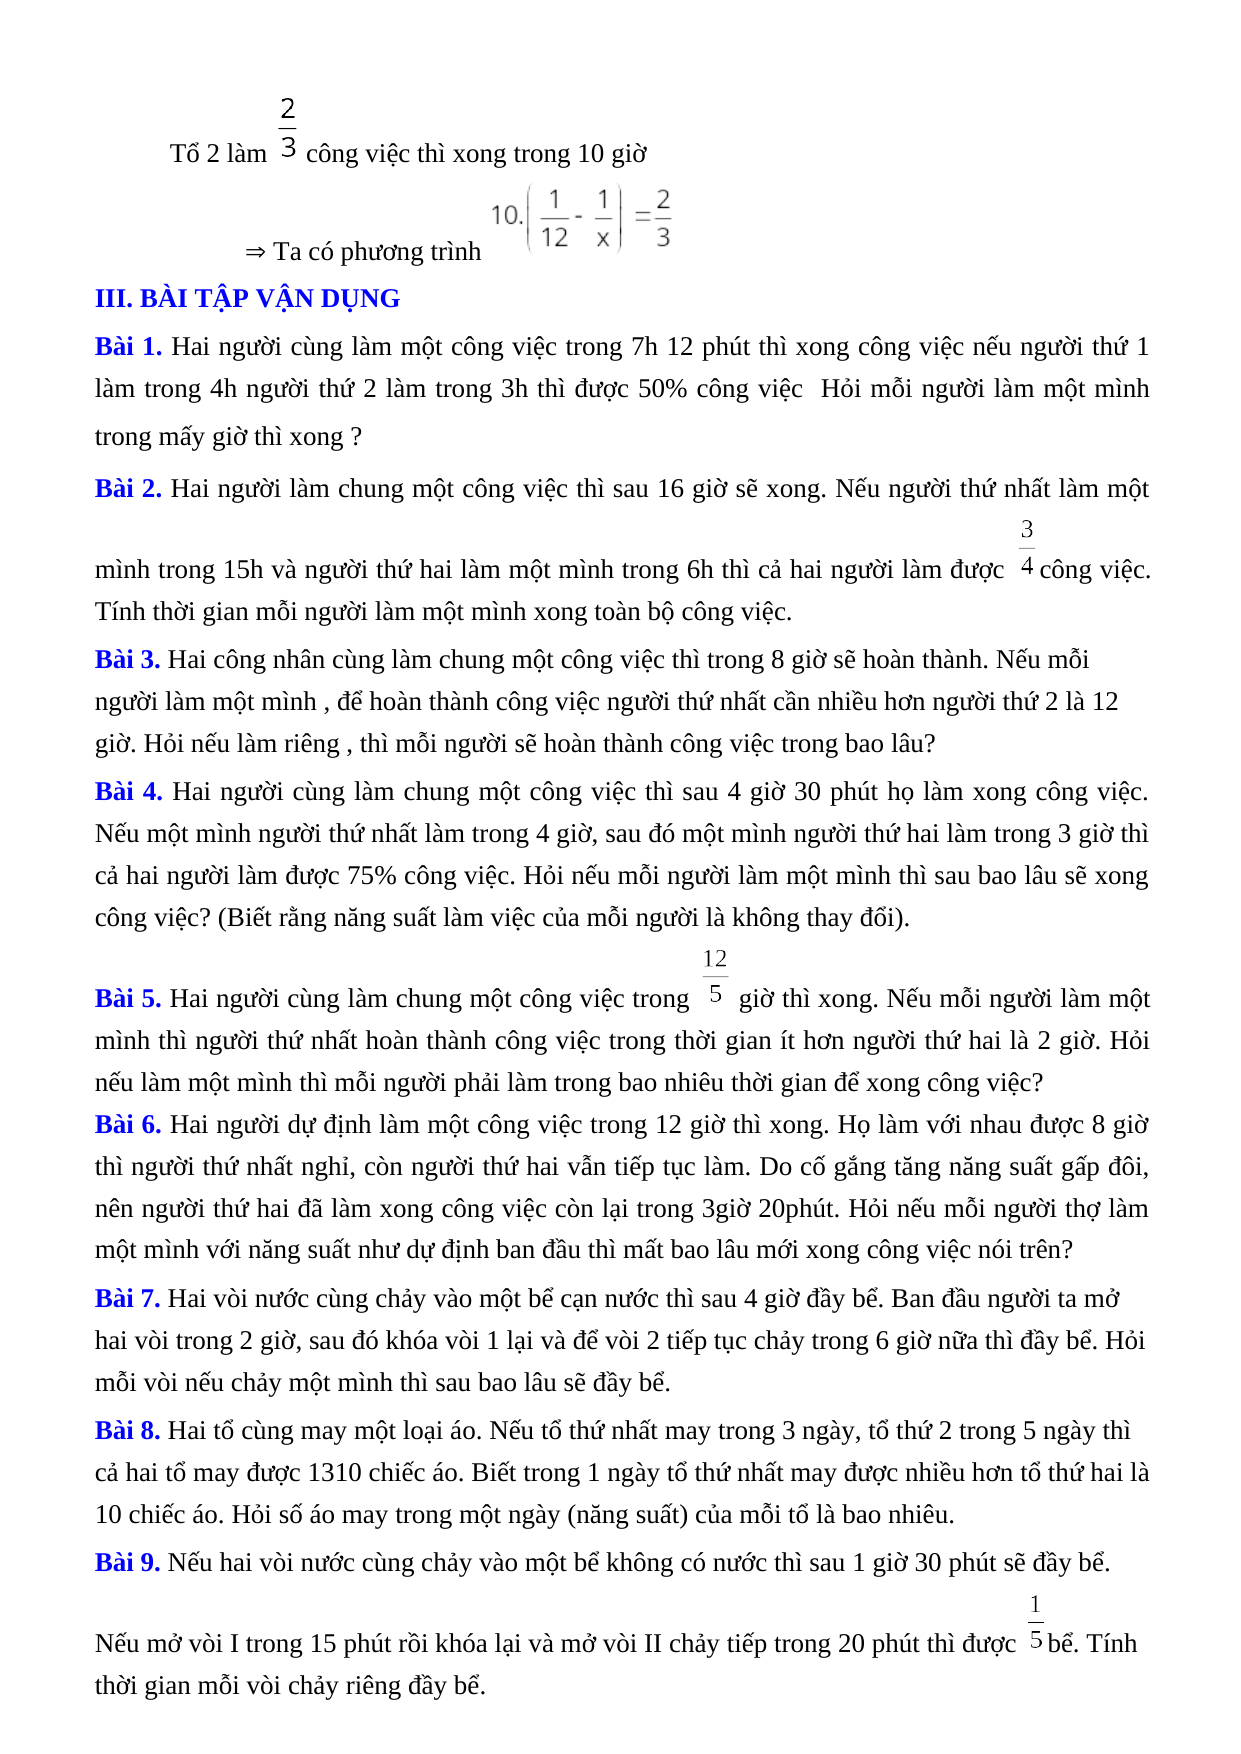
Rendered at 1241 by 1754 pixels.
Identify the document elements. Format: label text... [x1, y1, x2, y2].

text Bài 8. Hai tổ cùng may một loại áo. Nếu tổ thứ nhất may trong 3 ngày, tổ thứ 2 trong 5 ngày thì cả hai tổ may được 1310 chiếc áo. Biết trong 1 ngày tổ thứ nhất may được nhiều hơn tổ thứ hai là 10 chiếc áo. Hỏi số áo may trong một ngày (năng suất) của mỗi tổ là bao nhiêu. [94, 1414, 1152, 1529]
text Bài 6. Hai người dự định làm một công việc trong 12 giờ thì xong. Họ làm với nhau được 8 giờ thì người thứ nhất nghỉ, còn người thứ hai vẫn tiếp tục làm. Do cố gắng tăng năng suất gấp đôi, nên người thứ hai đã làm xong công việc còn lại trong 3giờ 20phút. Hỏi nếu mỗi người thợ làm một mình với năng suất như dự định ban đầu thì mất bao lâu mới xong công việc nói trên? [94, 1108, 1152, 1265]
text Ta có phương trình [169, 177, 1152, 266]
text Bài 1. Hai người cùng làm một công việc trong 7h 12 phút thì xong công việc nếu người thứ 1 làm trong 4h người thứ 2 làm trong 3h thì được 50% công việc Hỏi mỗi người làm một mình trong mấy giờ thì xong ? [94, 330, 1152, 453]
text Bài 3. Hai công nhân cùng làm chung một công việc thì trong 8 giờ sẽ hoàn thành. Nếu mỗi người làm một mình , để hoàn thành công việc người thứ nhất cần nhiều hơn người thứ 2 là 12 giờ. Hỏi nếu làm riêng , thì mỗi người sẽ hoàn thành công việc trong bao lâu? [94, 643, 1152, 758]
text Bài 7. Hai vòi nước cùng chảy vào một bể cạn nước thì sau 4 giờ đầy bể. Ban đầu người ta mở hai vòi trong 2 giờ, sau đó khóa vòi 1 lại và để vòi 2 tiếp tục chảy trong 6 giờ nữa thì đầy bể. Hỏi mỗi vòi nếu chảy một mình thì sau bao lâu sẽ đầy bể. [94, 1282, 1152, 1397]
text Bài 4. Hai người cùng làm chung một công việc thì sau 4 giờ 30 phút họ làm xong công việc. Nếu một mình người thứ nhất làm trong 4 giờ, sau đó một mình người thứ hai làm trong 3 giờ thì cả hai người làm được 75% công việc. Hỏi nếu mỗi người làm một mình thì sau bao lâu sẽ xong công việc? (Biết rằng năng suất làm việc của mỗi người là không thay đổi). [94, 775, 1152, 932]
text Tổ 2 làm công việc thì xong trong 10 giờ [94, 89, 1152, 168]
text Bài 5. Hai người cùng làm chung một công việc trong giờ thì xong. Nếu mỗi người làm một mình thì người thứ nhất hoàn thành công việc trong thời gian ít hơn người thứ hai là 2 giờ. Hỏi nếu làm một mình thì mỗi người phải làm trong bao nhiêu thời gian để xong công việc? [94, 943, 1152, 1097]
text III. BÀI TẬP VẬN DỤNG [94, 282, 1152, 313]
text Bài 9. Nếu hai vòi nước cùng chảy vào một bể không có nước thì sau 1 giờ 30 phút sẽ đầy bể. Nếu mở vòi I trong 15 phút rồi khóa lại và mở vòi II chảy tiếp trong 20 phút thì được bể. Tính thời gian mỗi vòi chảy riêng đầy bể. [94, 1546, 1152, 1700]
text Bài 2. Hai người làm chung một công việc thì sau 16 giờ sẽ xong. Nếu người thứ nhất làm một mình trong 15h và người thứ hai làm một mình trong 6h thì cả hai người làm được công việc. Tính thời gian mỗi người làm một mình xong toàn bộ công việc. [94, 472, 1152, 626]
